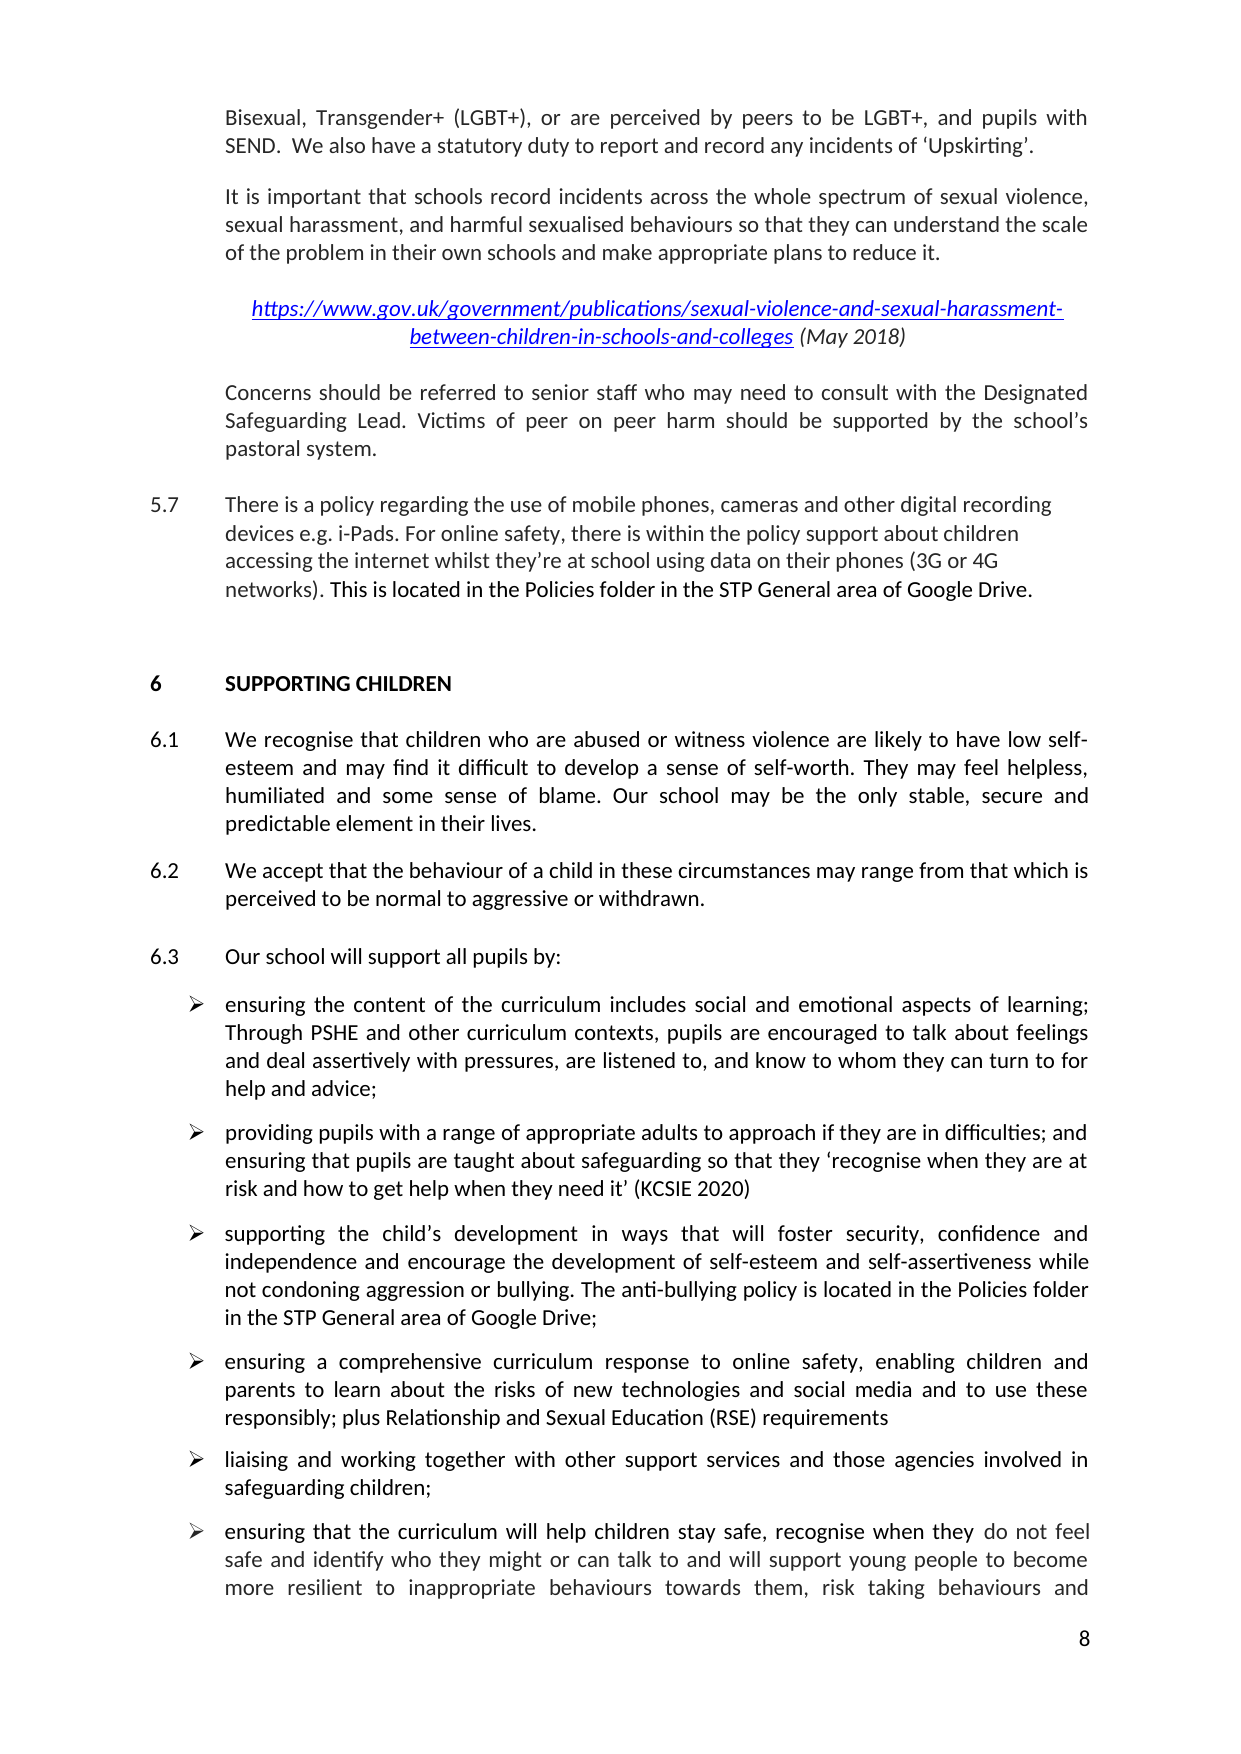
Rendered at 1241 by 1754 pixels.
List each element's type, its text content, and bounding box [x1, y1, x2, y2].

text 6.2 We accept that the behaviour of a child in these circumstances may range from that which is perceived to be normal to aggressive or withdrawn. [150, 856, 1090, 912]
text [225, 103, 1090, 159]
list ensuring the content of the curriculum includes social and emotional aspects of learning; Through PSHE and other curriculum contexts, pupils are encouraged to talk about feelings and deal assertively with pressures, are listened to, and know to whom they can turn to for help and advice; [187, 990, 1090, 1102]
text https://www.gov.uk/government/publications/sexual-violence-and-sexual-harassment-between-children-in-schools-and-colleges (May 2018) [225, 294, 1090, 351]
text 5.7 There is a policy regarding the use of mobile phones, cameras and other digital recording devices e.g. i-Pads. For online safety, there is within the policy support about children accessing the internet whilst they’re at school using data on their phones (3G or 4G networks). This is located in the Policies folder in the STP General area of Google Drive. [150, 491, 1090, 603]
text It is important that schools record incidents across the whole spectrum of sexual violence, sexual harassment, and harmful sexualised behaviours so that they can understand the scale of the problem in their own schools and make appropriate plans to reduce it. [225, 182, 1090, 266]
text Concerns should be referred to senior staff who may need to consult with the Designated Safeguarding Lead. Victims of peer on peer harm should be supported by the school’s pastoral system. [225, 378, 1090, 463]
text 6 SUPPORTING CHILDREN [150, 669, 1090, 697]
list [187, 1517, 1090, 1601]
list supporting the child’s development in ways that will foster security, confidence and independence and encourage the development of self-esteem and self-assertiveness while not condoning aggression or bullying. The anti-bullying policy is located in the Policies folder in the STP General area of Google Drive; [187, 1219, 1090, 1331]
list liaising and working together with other support services and those agencies involved in safeguarding children; [187, 1445, 1090, 1501]
list ensuring a comprehensive curriculum response to online safety, enabling children and parents to learn about the risks of new technologies and social media and to use these responsibly; plus Relationship and Sexual Education (RSE) requirements [187, 1347, 1090, 1431]
text 6.3 Our school will support all pupils by: [150, 942, 1090, 971]
list providing pupils with a range of appropriate adults to approach if they are in difficulties; and ensuring that pupils are taught about safeguarding so that they ‘recognise when they are at risk and how to get help when they need it’ (KCSIE 2020) [187, 1118, 1090, 1202]
text 6.1 We recognise that children who are abused or witness violence are likely to have low self-esteem and may find it difficult to develop a sense of self-worth. They may feel helpless, humiliated and some sense of blame. Our school may be the only stable, secure and predictable element in their lives. [150, 725, 1090, 837]
